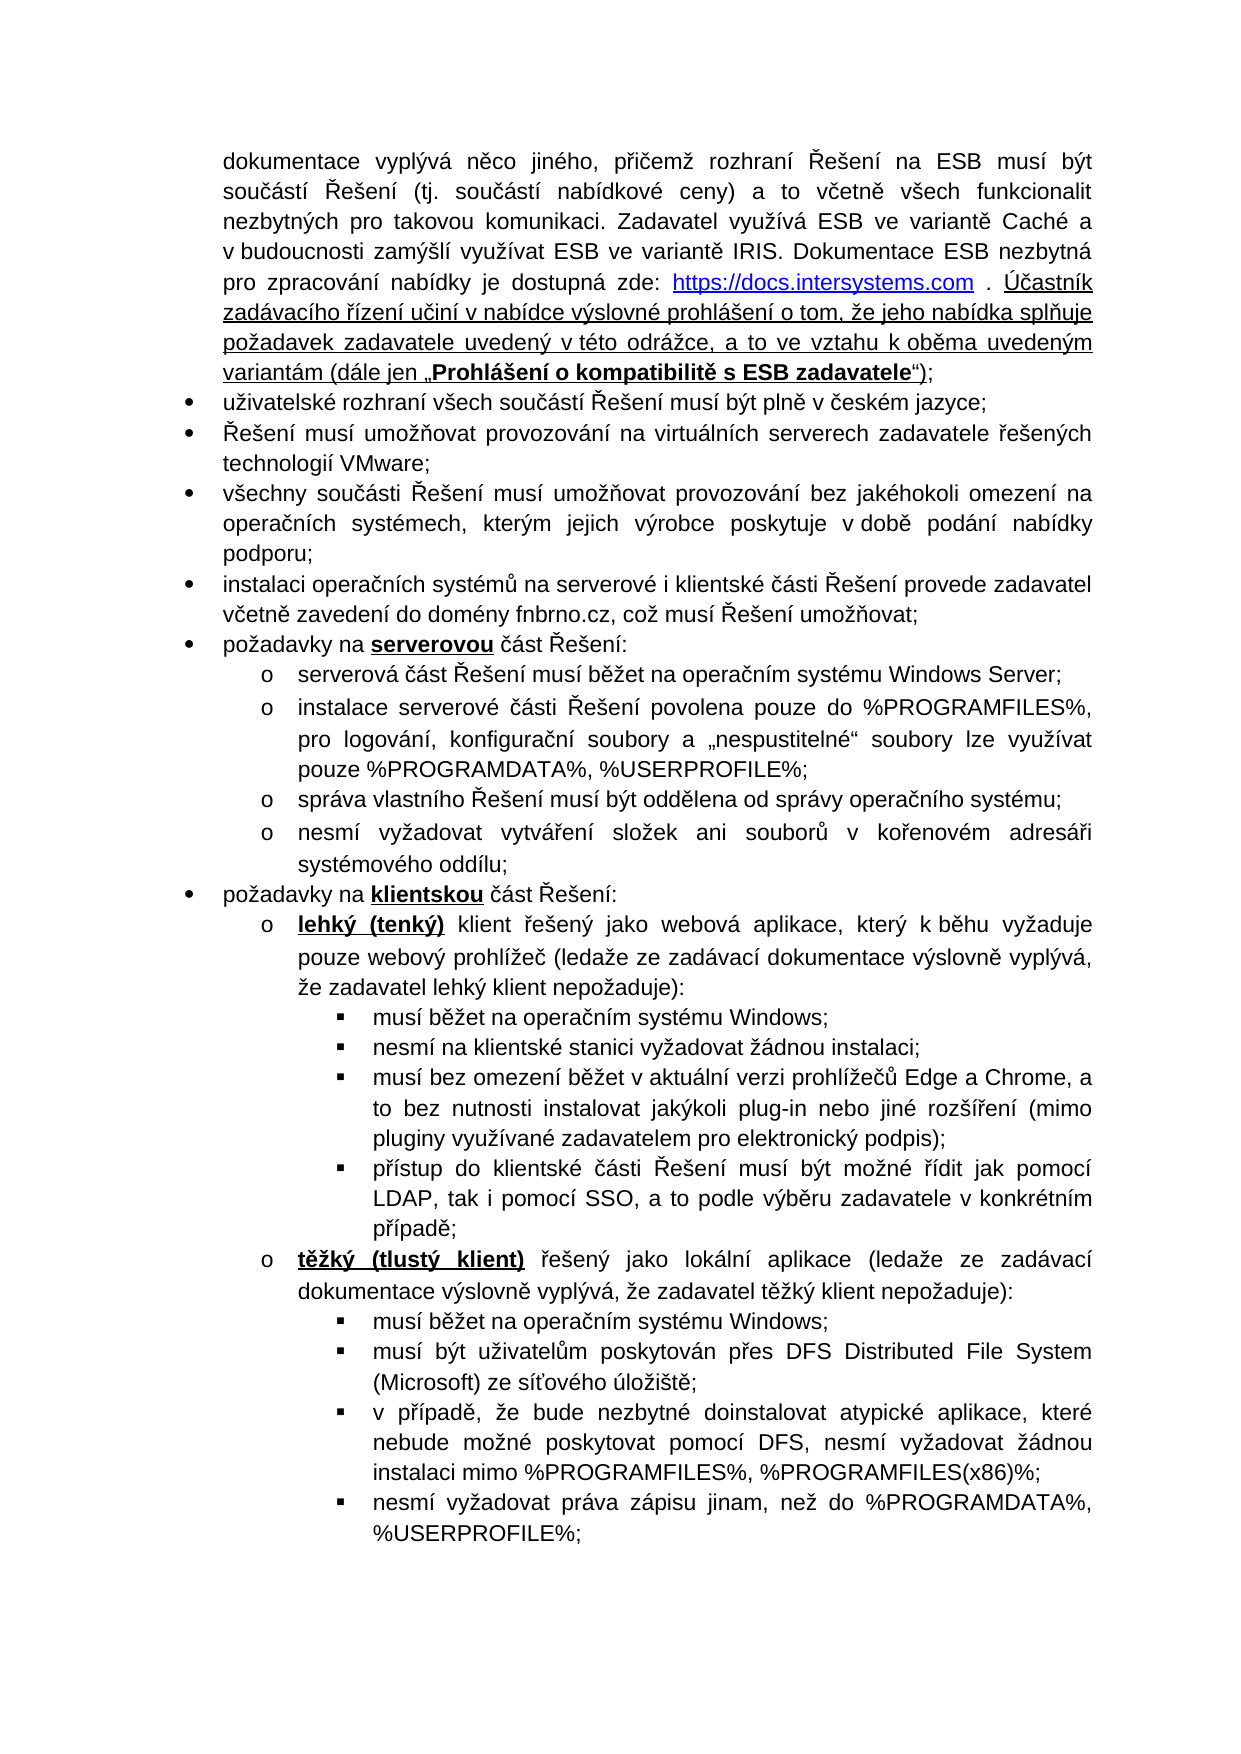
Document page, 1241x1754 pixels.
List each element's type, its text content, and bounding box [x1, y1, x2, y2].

list instalaci operačních systémů na serverové i klientské části Řešení provede zadavatel včetně zavedení do domény fnbrno.cz, což musí Řešení umožňovat; [185, 571, 1093, 627]
list požadavky na serverovou část Řešení: [185, 631, 1093, 657]
list správa vlastního Řešení musí být oddělena od správy operačního systému; [260, 786, 1093, 814]
list přístup do klientské části Řešení musí být možné řídit jak pomocí LDAP, tak i pomocí SSO, a to podle výběru zadavatele v konkrétním případě; [335, 1155, 1093, 1242]
list nesmí vyžadovat práva zápisu jinam, než do %PROGRAMDATA%, %USERPROFILE%; [335, 1489, 1093, 1546]
list musí běžet na operačním systému Windows; [335, 1308, 1093, 1334]
list musí běžet na operačním systému Windows; [335, 1004, 1093, 1030]
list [185, 148, 1093, 385]
list instalace serverové části Řešení povolena pouze do %PROGRAMFILES%, pro logování, konfigurační soubory a „nespustitelné“ soubory lze využívat pouze %PROGRAMDATA%, %USERPROFILE%; [260, 694, 1093, 782]
list všechny součásti Řešení musí umožňovat provozování bez jakéhokoli omezení na operačních systémech, kterým jejich výrobce poskytuje v době podání nabídky podporu; [185, 480, 1093, 567]
list musí bez omezení běžet v aktuální verzi prohlížečů Edge a Chrome, a to bez nutnosti instalovat jakýkoli plug-in nebo jiné rozšíření (mimo pluginy využívané zadavatelem pro elektronický podpis); [335, 1064, 1093, 1151]
list těžký (tlustý klient) řešený jako lokální aplikace (ledaže ze zadávací dokumentace výslovně vyplývá, že zadavatel těžký klient nepožaduje): [260, 1246, 1093, 1304]
list uživatelské rozhraní všech součástí Řešení musí být plně v českém jazyce; [185, 389, 1093, 416]
list požadavky na klientskou část Řešení: [185, 881, 1093, 907]
list nesmí na klientské stanici vyžadovat žádnou instalaci; [335, 1034, 1093, 1061]
list Řešení musí umožňovat provozování na virtuálních serverech zadavatele řešených technologií VMware; [185, 419, 1093, 476]
list v případě, že bude nezbytné doinstalovat atypické aplikace, které nebude možné poskytovat pomocí DFS, nesmí vyžadovat žádnou instalaci mimo %PROGRAMFILES%, %PROGRAMFILES(x86)%; [335, 1399, 1093, 1485]
list musí být uživatelům poskytován přes DFS Distributed File System (Microsoft) ze síťového úložiště; [335, 1338, 1093, 1395]
list nesmí vyžadovat vytváření složek ani souborů v kořenovém adresáři systémového oddílu; [260, 819, 1093, 877]
list serverová část Řešení musí běžet na operačním systému Windows Server; [260, 661, 1093, 689]
list lehký (tenký) klient řešený jako webová aplikace, který k běhu vyžaduje pouze webový prohlížeč (ledaže ze zadávací dokumentace výslovně vyplývá, že zadavatel lehký klient nepožaduje): [260, 911, 1093, 1000]
